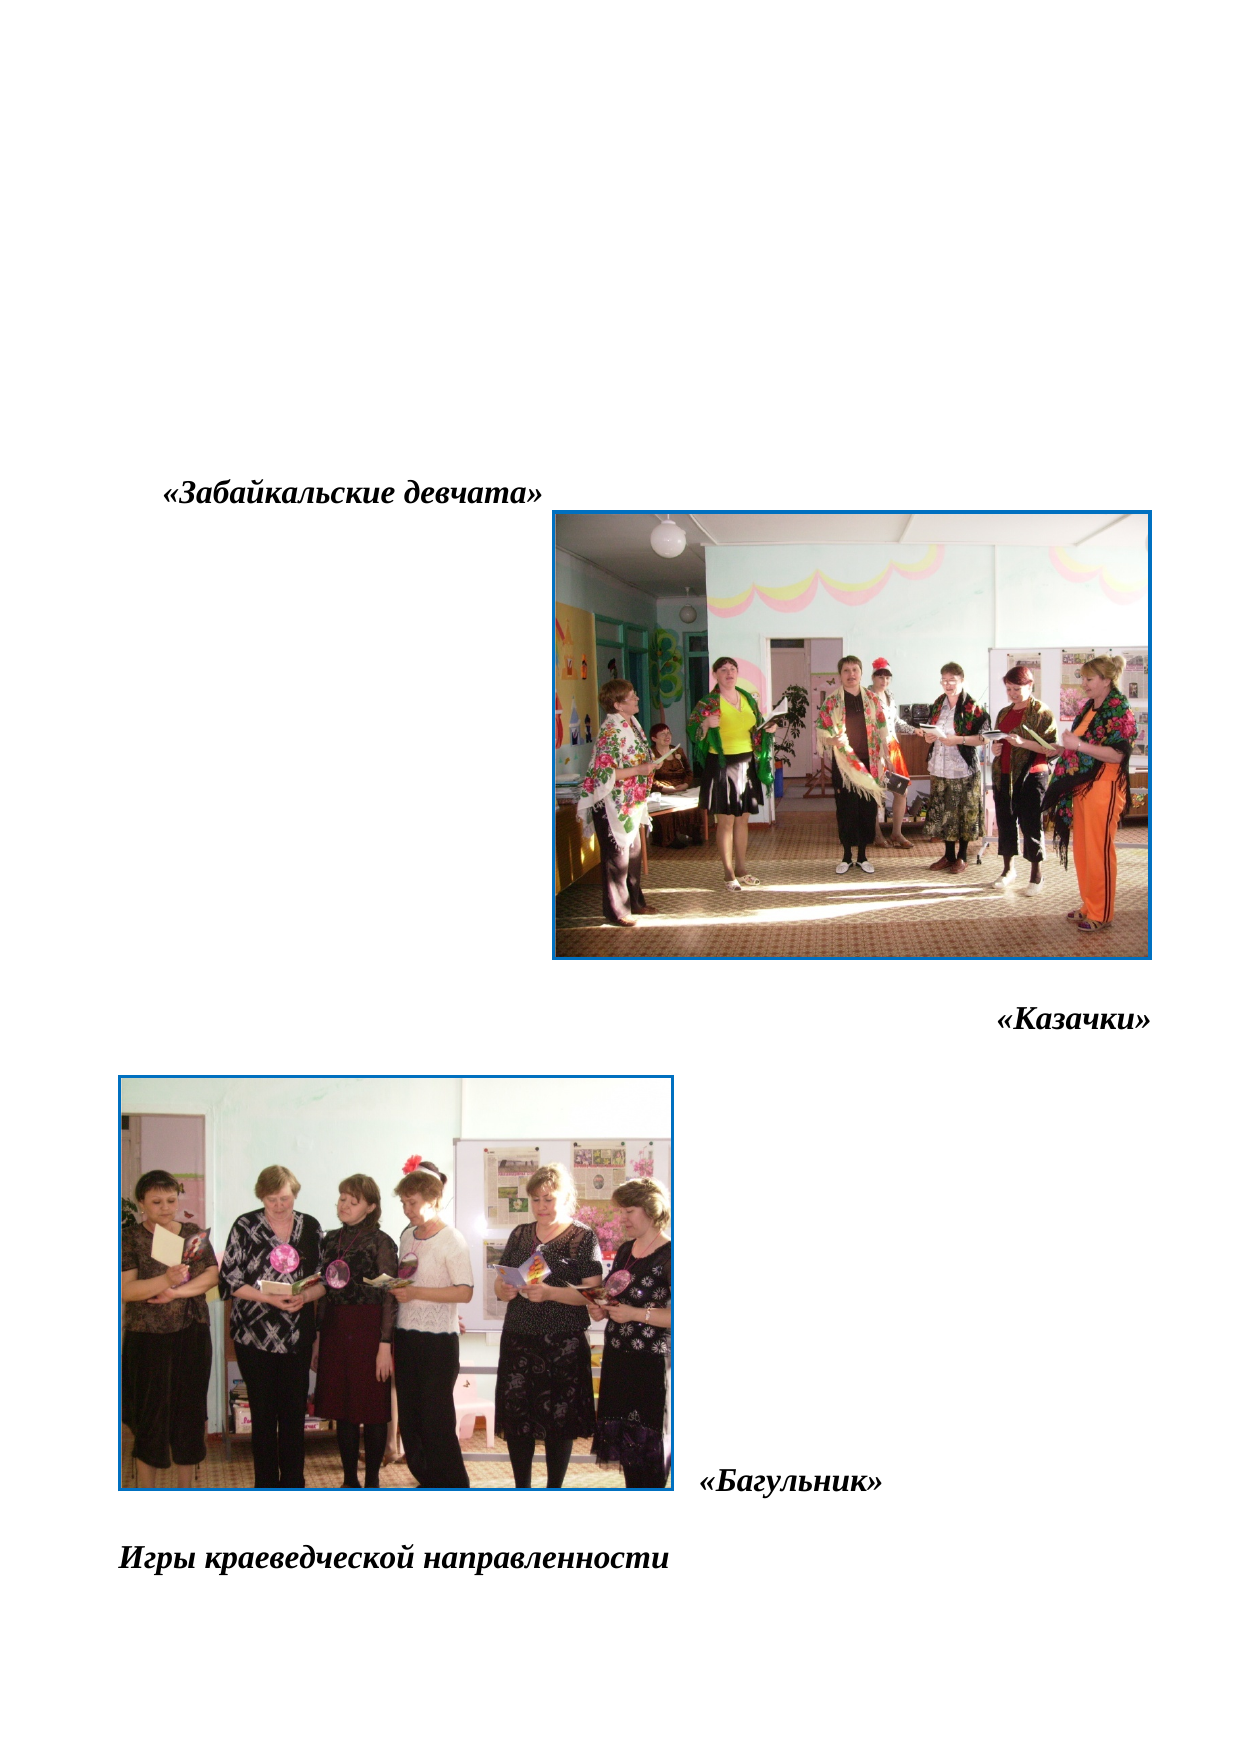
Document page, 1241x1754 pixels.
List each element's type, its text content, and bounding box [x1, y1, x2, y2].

text «Забайкальские девчата» [118, 472, 1152, 510]
picture [121, 1078, 671, 1488]
text Игры краеведческой направленности [118, 1537, 1152, 1575]
picture [555, 514, 1148, 957]
text «Казачки» [118, 998, 1152, 1036]
